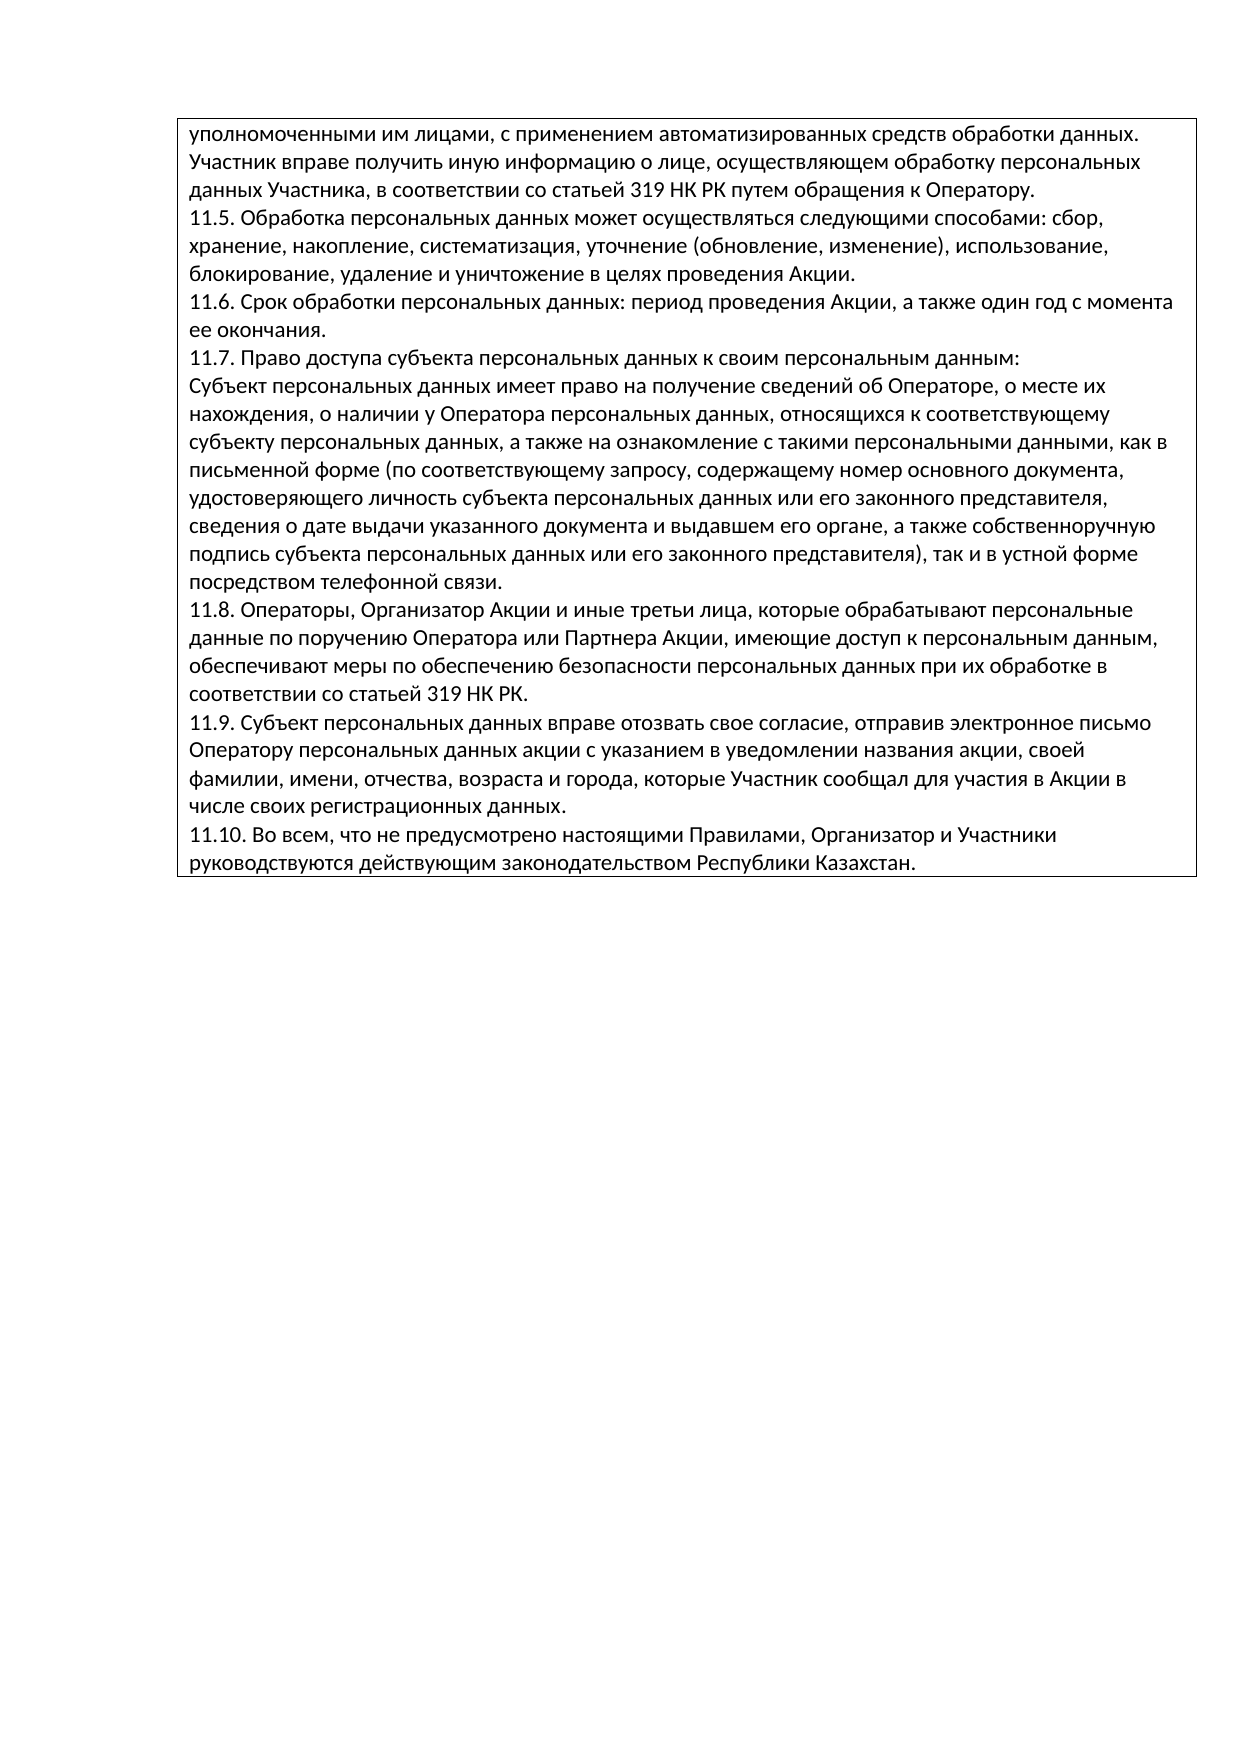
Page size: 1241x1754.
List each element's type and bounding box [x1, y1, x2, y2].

table_header [178, 119, 1196, 876]
